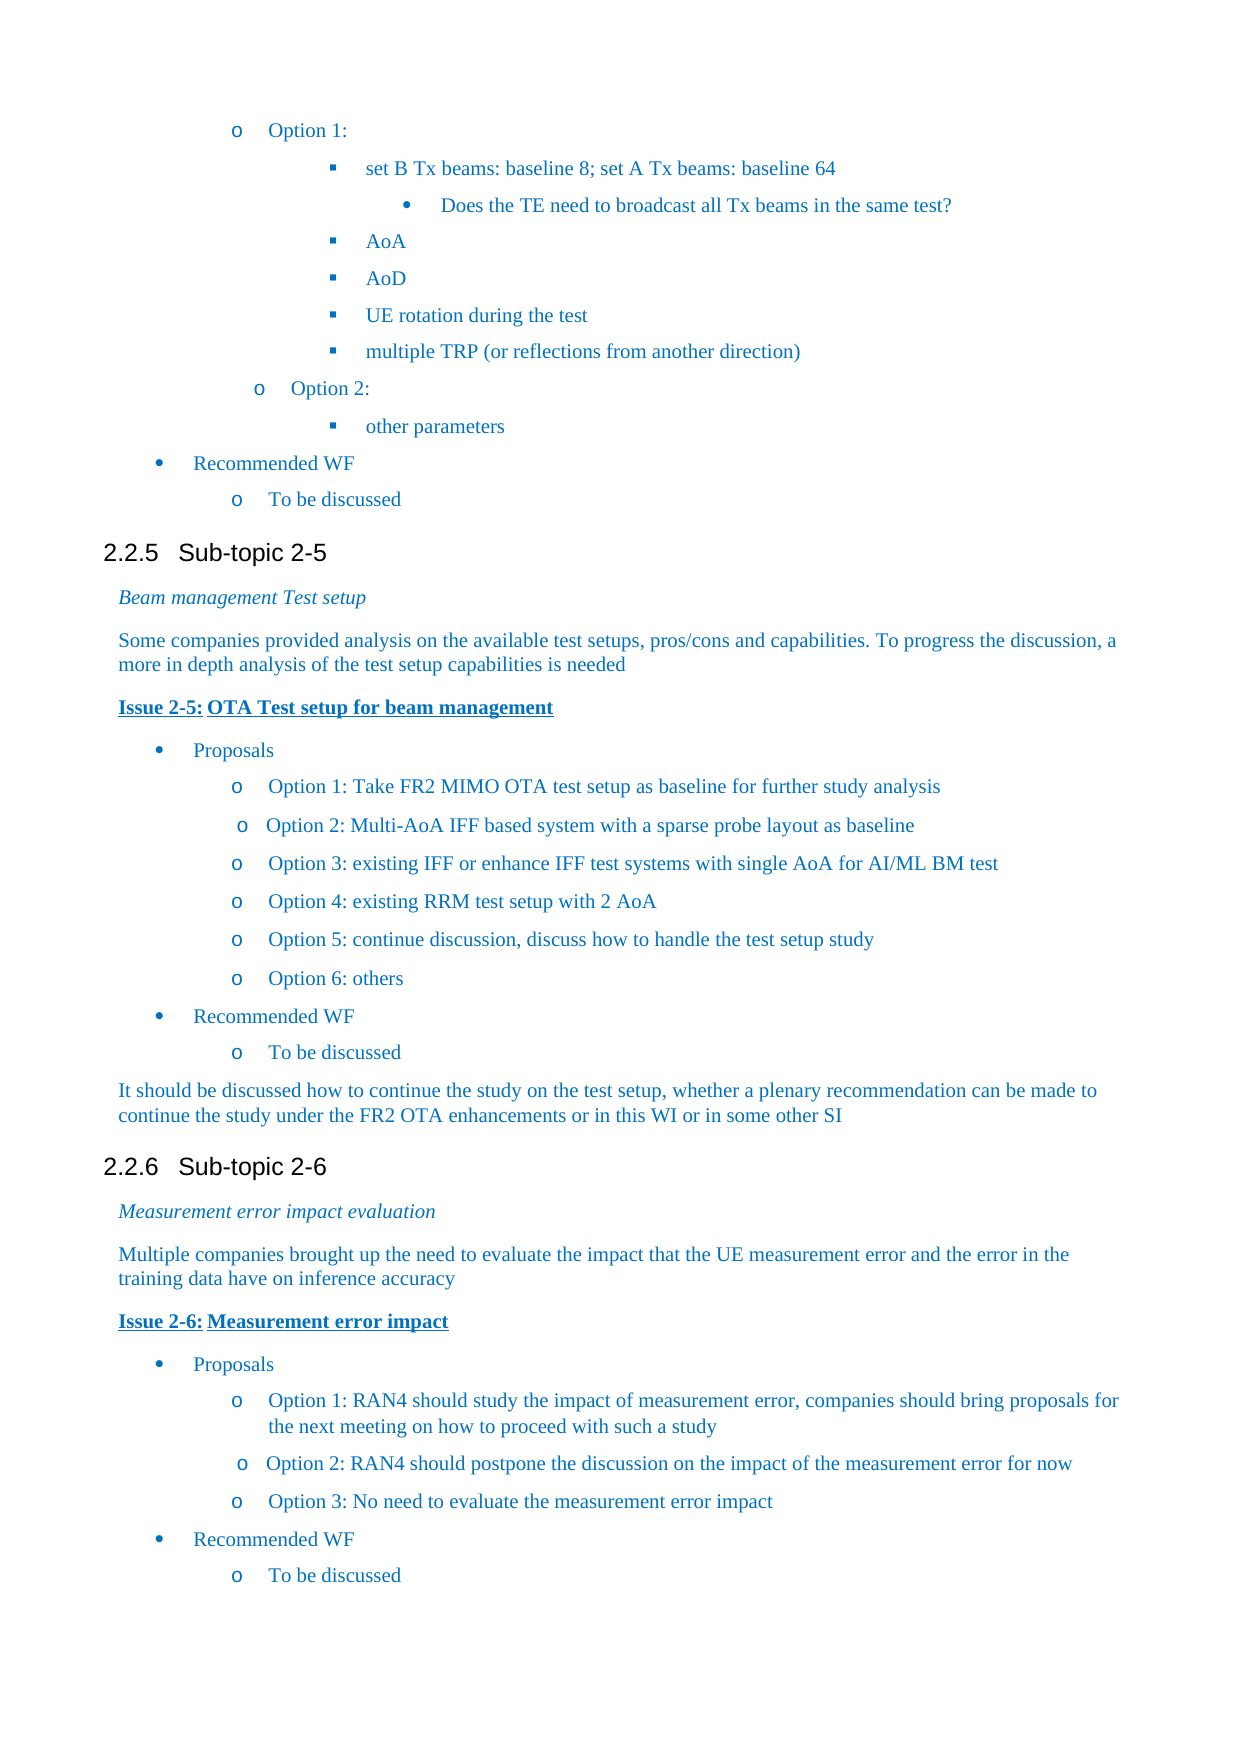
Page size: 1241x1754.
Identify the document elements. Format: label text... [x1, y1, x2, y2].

text Issue 2-6: Measurement error impact [118, 1309, 1122, 1333]
text Measurement error impact evaluation [118, 1199, 1122, 1223]
list Option 6: others [231, 965, 1122, 991]
list Option 3: No need to evaluate the measurement error impact [231, 1489, 1122, 1514]
list Option 1: Take FR2 MIMO OTA test setup as baseline for further study analysis [231, 774, 1122, 800]
list Recommended WF [156, 450, 1122, 474]
list Option 2: Multi-AoA IFF based system with a sparse probe layout as baseline [236, 812, 1122, 838]
list Option 3: existing IFF or enhance IFF test systems with single AoA for AI/ML BM test [231, 851, 1122, 876]
text Multiple companies brought up the need to evaluate the impact that the UE measurement error and the error in the training data have on inference accuracy [118, 1242, 1122, 1290]
list other parameters [328, 414, 1122, 438]
list To be discussed [231, 487, 1122, 513]
list Recommended WF [156, 1004, 1122, 1028]
subtitle Sub-topic 2-5 [103, 538, 1122, 566]
text Issue 2-5: OTA Test setup for beam management [118, 695, 1122, 719]
subtitle Sub-topic 2-6 [103, 1152, 1122, 1180]
list Proposals [156, 1352, 1122, 1376]
list Option 1: RAN4 should study the impact of measurement error, companies should bring proposals for the next meeting on how to proceed with such a study [231, 1388, 1122, 1438]
list Option 2: RAN4 should postpone the discussion on the impact of the measurement error for now [236, 1450, 1122, 1476]
list Recommended WF [156, 1527, 1122, 1551]
list Option 2: [253, 376, 1122, 401]
list AoD [328, 266, 1122, 290]
list To be discussed [231, 1563, 1122, 1589]
list set B Tx beams: baseline 8; set A Tx beams: baseline 64 [328, 156, 1122, 180]
list Option 1: [231, 118, 1122, 144]
list Proposals [156, 738, 1122, 762]
text Some companies provided analysis on the available test setups, pros/cons and capabilities. To progress the discussion, a more in depth analysis of the test setup capabilities is needed [118, 628, 1122, 676]
list UE rotation during the test [328, 302, 1122, 327]
list To be discussed [231, 1040, 1122, 1066]
list Does the TE need to broadcast all Tx beams in the same test? [403, 193, 1122, 217]
text It should be discussed how to continue the study on the test setup, whether a plenary recommendation can be made to continue the study under the FR2 OTA enhancements or in this WI or in some other SI [118, 1078, 1122, 1127]
text Beam management Test setup [118, 585, 1122, 609]
list multiple TRP (or reflections from another direction) [328, 339, 1122, 363]
list Option 4: existing RRM test setup with 2 AoA [231, 889, 1122, 915]
list AoA [328, 229, 1122, 253]
list Option 5: continue discussion, discuss how to handle the test setup study [231, 927, 1122, 953]
